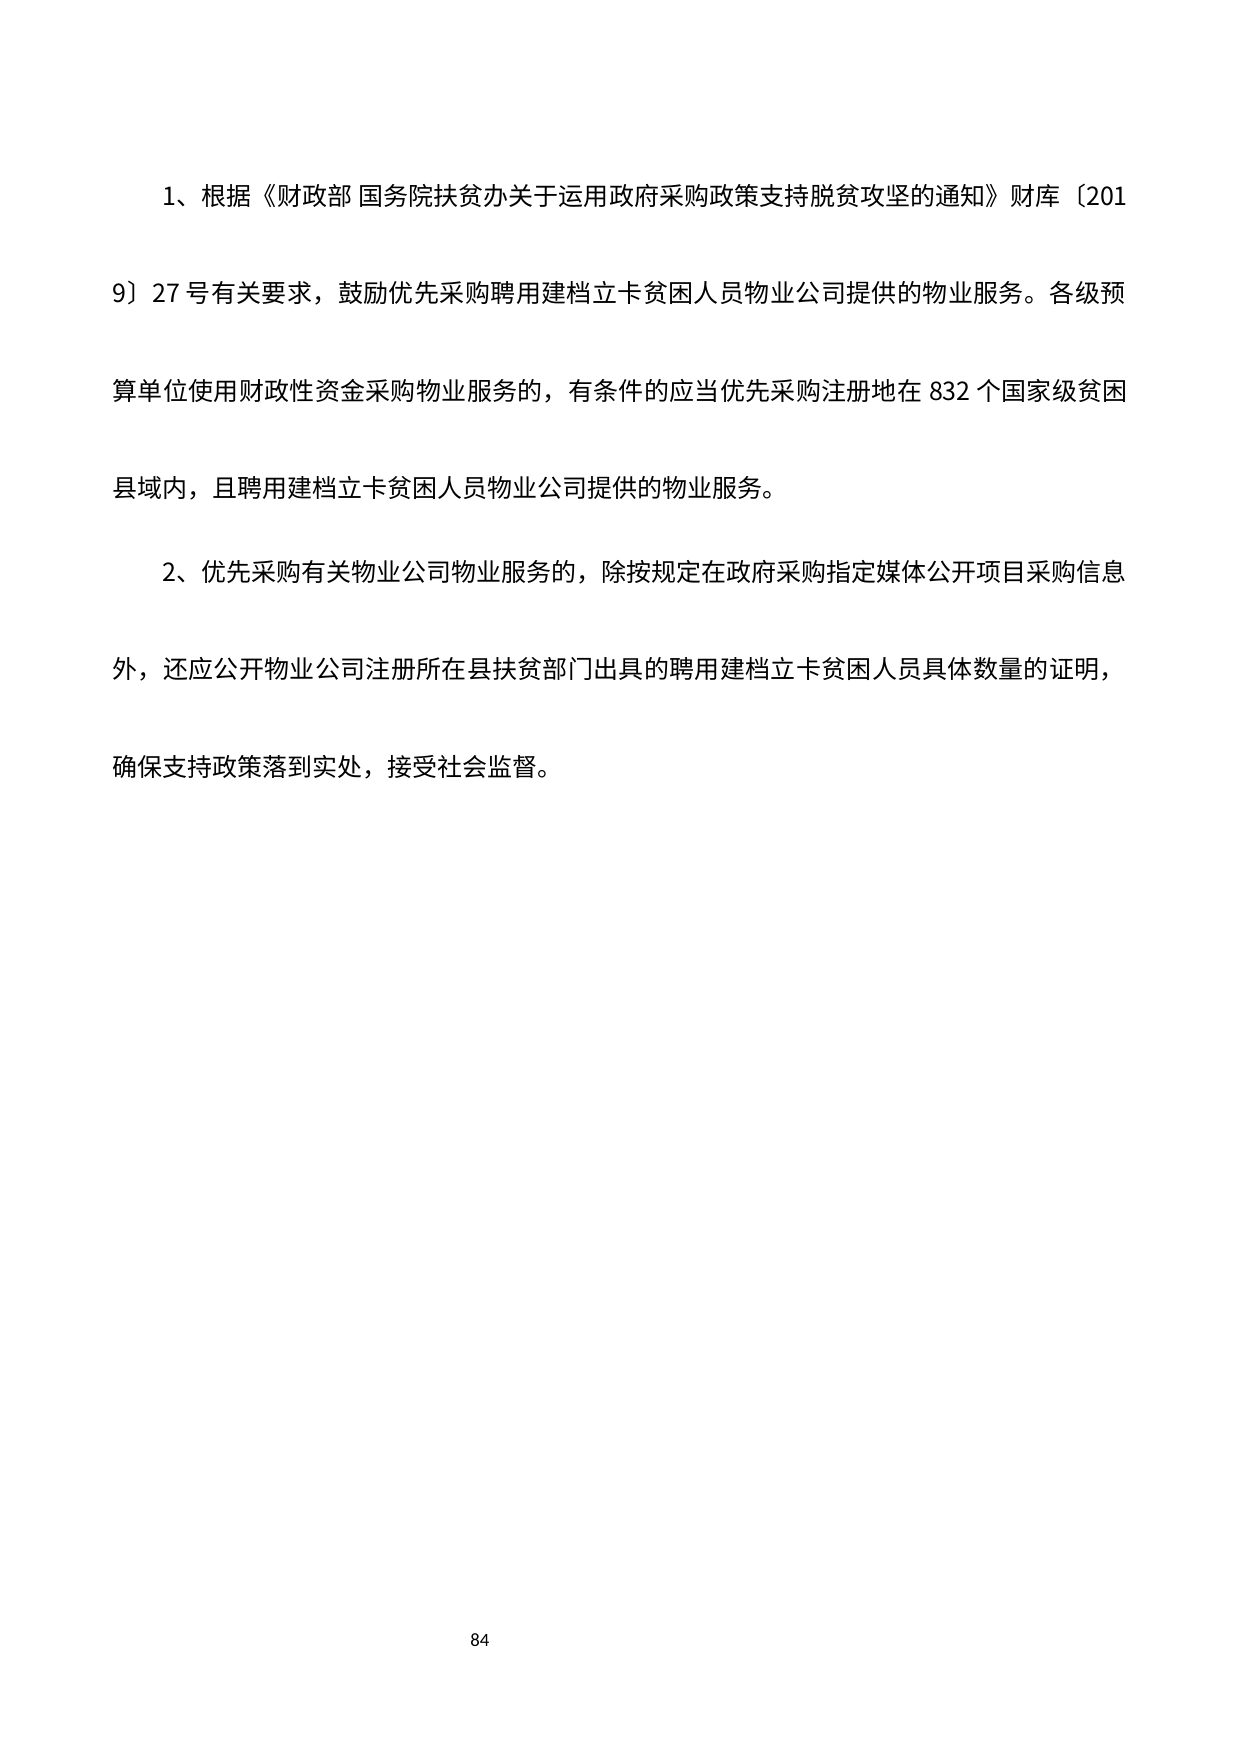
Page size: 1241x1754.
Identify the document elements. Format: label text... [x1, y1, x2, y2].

text 1、根据《财政部 国务院扶贫办关于运用政府采购政策支持脱贫攻坚的通知》财库〔2019〕27号有关要求，鼓励优先采购聘用建档立卡贫困人员物业公司提供的物业服务。各级预算单位使用财政性资金采购物业服务的，有条件的应当优先采购注册地在832个国家级贫困县域内，且聘用建档立卡贫困人员物业公司提供的物业服务。 [112, 162, 1128, 519]
text 2、优先采购有关物业公司物业服务的，除按规定在政府采购指定媒体公开项目采购信息外，还应公开物业公司注册所在县扶贫部门出具的聘用建档立卡贫困人员具体数量的证明，确保支持政策落到实处，接受社会监督。 [112, 538, 1128, 798]
